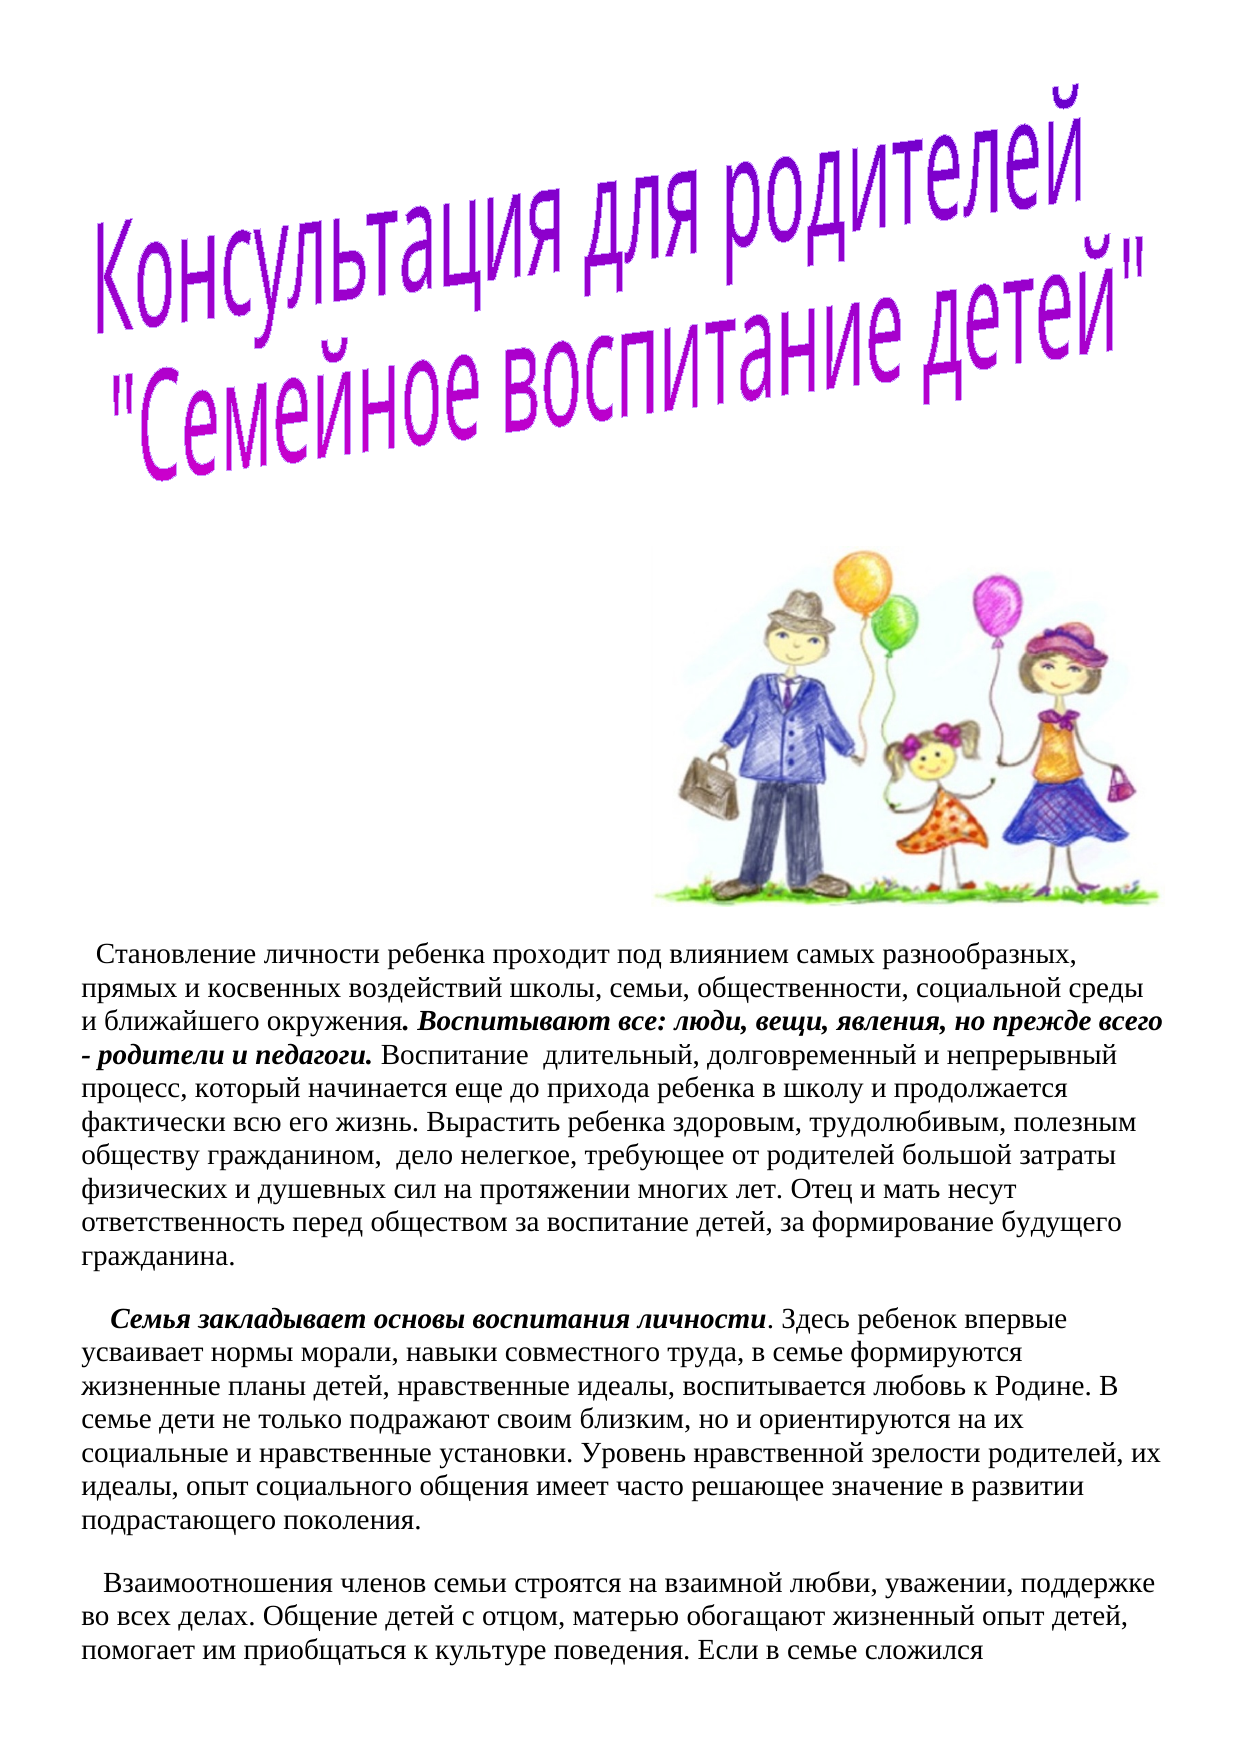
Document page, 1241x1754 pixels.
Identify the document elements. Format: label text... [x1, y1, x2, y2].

text Становление личности ребенка проходит под влиянием самых разнообразных, прямых и косвенных воздействий школы, семьи, общественности, социальной среды и ближайшего окружения. Воспитывают все: люди, вещи, явления, но прежде всего - родители и педагоги. Воспитание длительный, долговременный и непрерывный процесс, который начинается еще до прихода ребенка в школу и продолжается фактически всю его жизнь. Вырастить ребенка здоровым, трудолюбивым, полезным обществу гражданином, дело нелегкое, требующее от родителей большой затраты физических и душевных сил на протяжении многих лет. Отец и мать несут ответственность перед обществом за воспитание детей, за формирование будущего гражданина. [81, 936, 1165, 1272]
text Семья закладывает основы воспитания личности. Здесь ребенок впервые усваивает нормы морали, навыки совместного труда, в семье формируются жизненные планы детей, нравственные идеалы, воспитывается любовь к Родине. В семье дети не только подражают своим близким, но и ориентируются на их социальные и нравственные установки. Уровень нравственной зрелости родителей, их идеалы, опыт социального общения имеет часто решающее значение в развитии подрастающего поколения. [81, 1301, 1165, 1536]
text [81, 1565, 1165, 1665]
picture [651, 546, 1166, 907]
